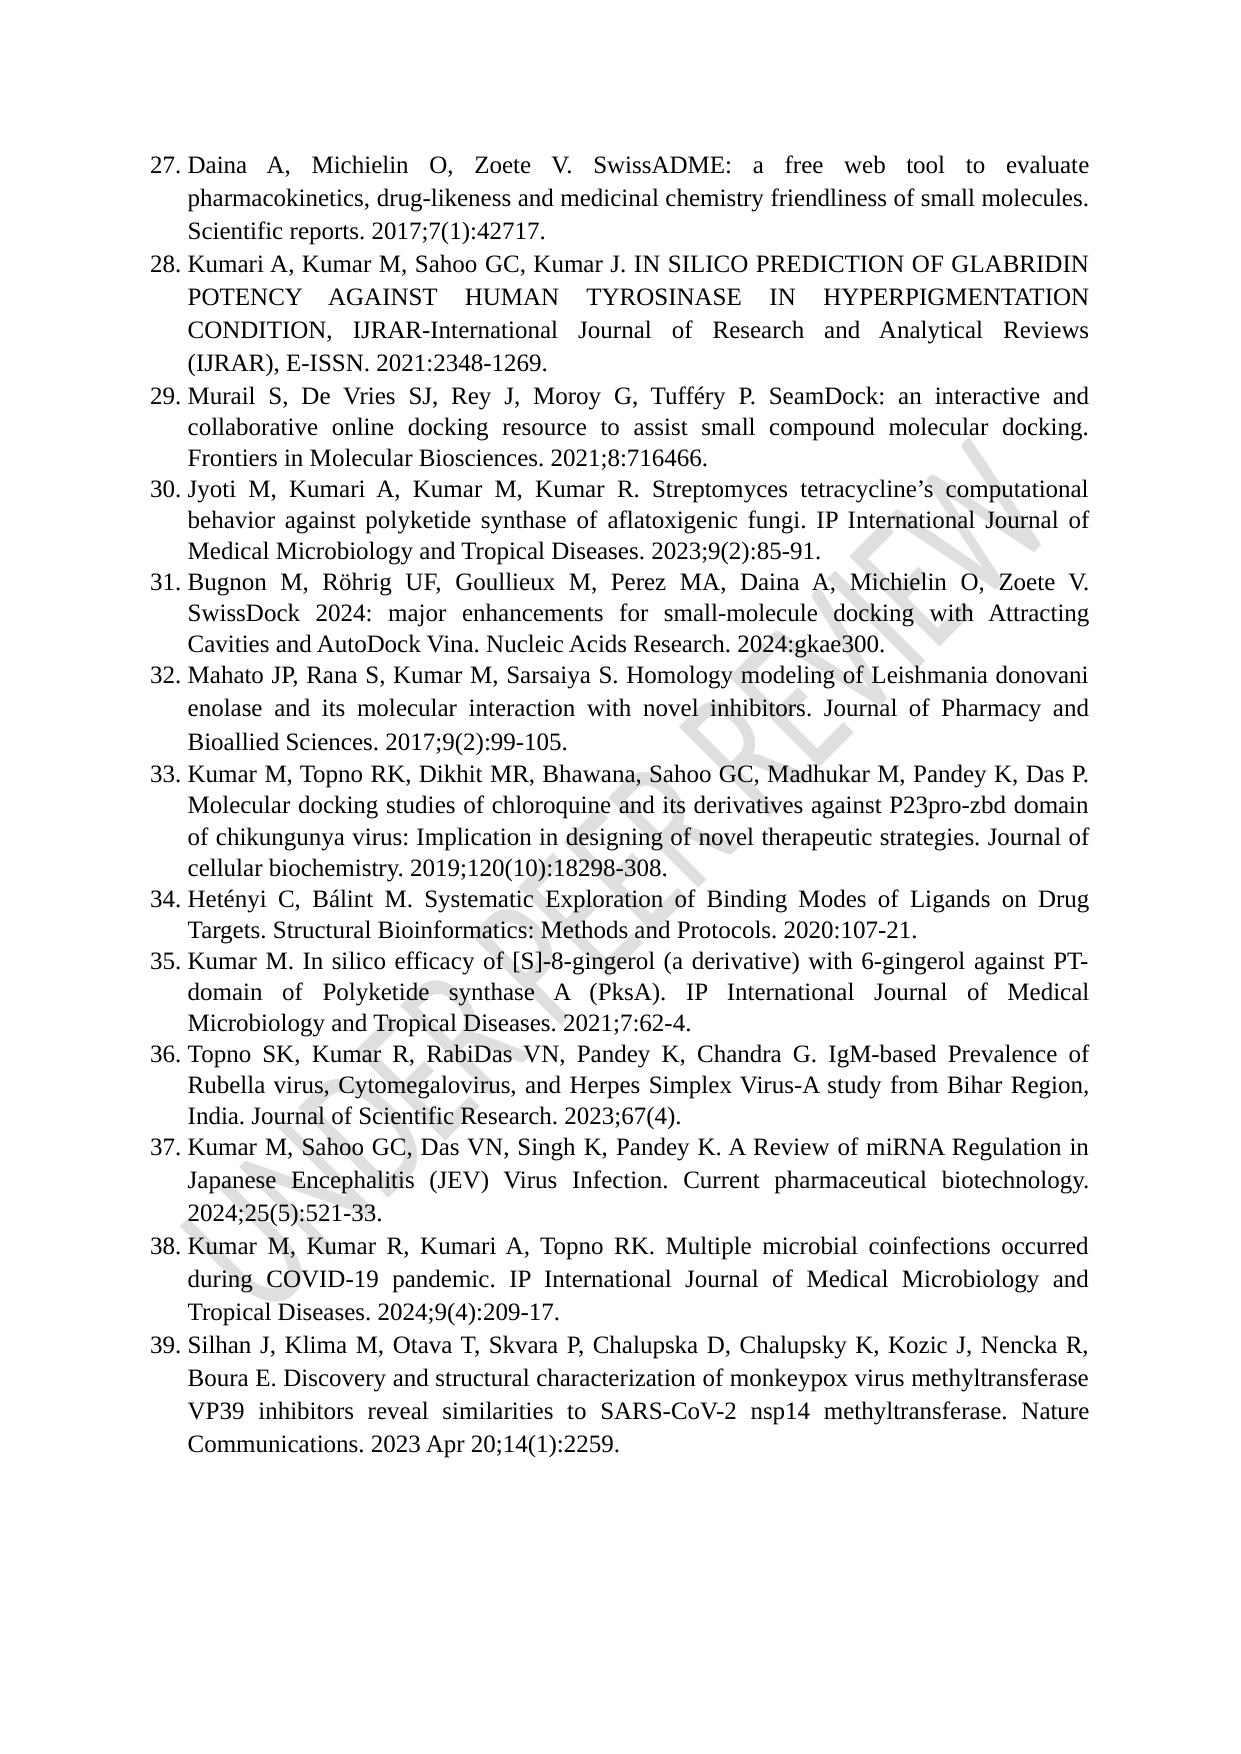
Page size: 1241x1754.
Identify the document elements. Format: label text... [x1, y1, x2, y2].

list Hetényi C, Bálint M. Systematic Exploration of Binding Modes of Ligands on Drug Targets. Structural Bioinformatics: Methods and Protocols. 2020:107-21. [150, 884, 1090, 943]
list Kumar M, Sahoo GC, Das VN, Singh K, Pandey K. A Review of miRNA Regulation in Japanese Encephalitis (JEV) Virus Infection. Current pharmaceutical biotechnology. 2024;25(5):521-33. [150, 1132, 1090, 1227]
list Bugnon M, Röhrig UF, Goullieux M, Perez MA, Daina A, Michielin O, Zoete V. SwissDock 2024: major enhancements for small-molecule docking with Attracting Cavities and AutoDock Vina. Nucleic Acids Research. 2024:gkae300. [150, 567, 1090, 658]
list Kumari A, Kumar M, Sahoo GC, Kumar J. IN SILICO PREDICTION OF GLABRIDIN POTENCY AGAINST HUMAN TYROSINASE IN HYPERPIGMENTATION CONDITION, IJRAR-International Journal of Research and Analytical Reviews (IJRAR), E-ISSN. 2021:2348-1269. [150, 249, 1090, 377]
list Daina A, Michielin O, Zoete V. SwissADME: a free web tool to evaluate pharmacokinetics, drug-likeness and medicinal chemistry friendliness of small molecules. Scientific reports. 2017;7(1):42717. [150, 150, 1090, 245]
list Kumar M, Kumar R, Kumari A, Topno RK. Multiple microbial coinfections occurred during COVID-19 pandemic. IP International Journal of Medical Microbiology and Tropical Diseases. 2024;9(4):209-17. [150, 1231, 1090, 1326]
list Silhan J, Klima M, Otava T, Skvara P, Chalupska D, Chalupsky K, Kozic J, Nencka R, Boura E. Discovery and structural characterization of monkeypox virus methyltransferase VP39 inhibitors reveal similarities to SARS-CoV-2 nsp14 methyltransferase. Nature Communications. 2023 Apr 20;14(1):2259. [150, 1330, 1090, 1458]
list Mahato JP, Rana S, Kumar M, Sarsaiya S. Homology modeling of Leishmania donovani enolase and its molecular interaction with novel inhibitors. Journal of Pharmacy and Bioallied Sciences. 2017;9(2):99-105. [150, 661, 1090, 755]
list Topno SK, Kumar R, RabiDas VN, Pandey K, Chandra G. IgM-based Prevalence of Rubella virus, Cytomegalovirus, and Herpes Simplex Virus-A study from Bihar Region, India. Journal of Scientific Research. 2023;67(4). [150, 1039, 1090, 1130]
list Kumar M. In silico efficacy of [S]-8-gingerol (a derivative) with 6-gingerol against PT-domain of Polyketide synthase A (PksA). IP International Journal of Medical Microbiology and Tropical Diseases. 2021;7:62-4. [150, 946, 1090, 1037]
list Kumar M, Topno RK, Dikhit MR, Bhawana, Sahoo GC, Madhukar M, Pandey K, Das P. Molecular docking studies of chloroquine and its derivatives against P23pro‐zbd domain of chikungunya virus: Implication in designing of novel therapeutic strategies. Journal of cellular biochemistry. 2019;120(10):18298-308. [150, 759, 1090, 881]
list Murail S, De Vries SJ, Rey J, Moroy G, Tufféry P. SeamDock: an interactive and collaborative online docking resource to assist small compound molecular docking. Frontiers in Molecular Biosciences. 2021;8:716466. [150, 381, 1090, 472]
list Jyoti M, Kumari A, Kumar M, Kumar R. Streptomyces tetracycline’s computational behavior against polyketide synthase of aflatoxigenic fungi. IP International Journal of Medical Microbiology and Tropical Diseases. 2023;9(2):85-91. [150, 474, 1090, 565]
